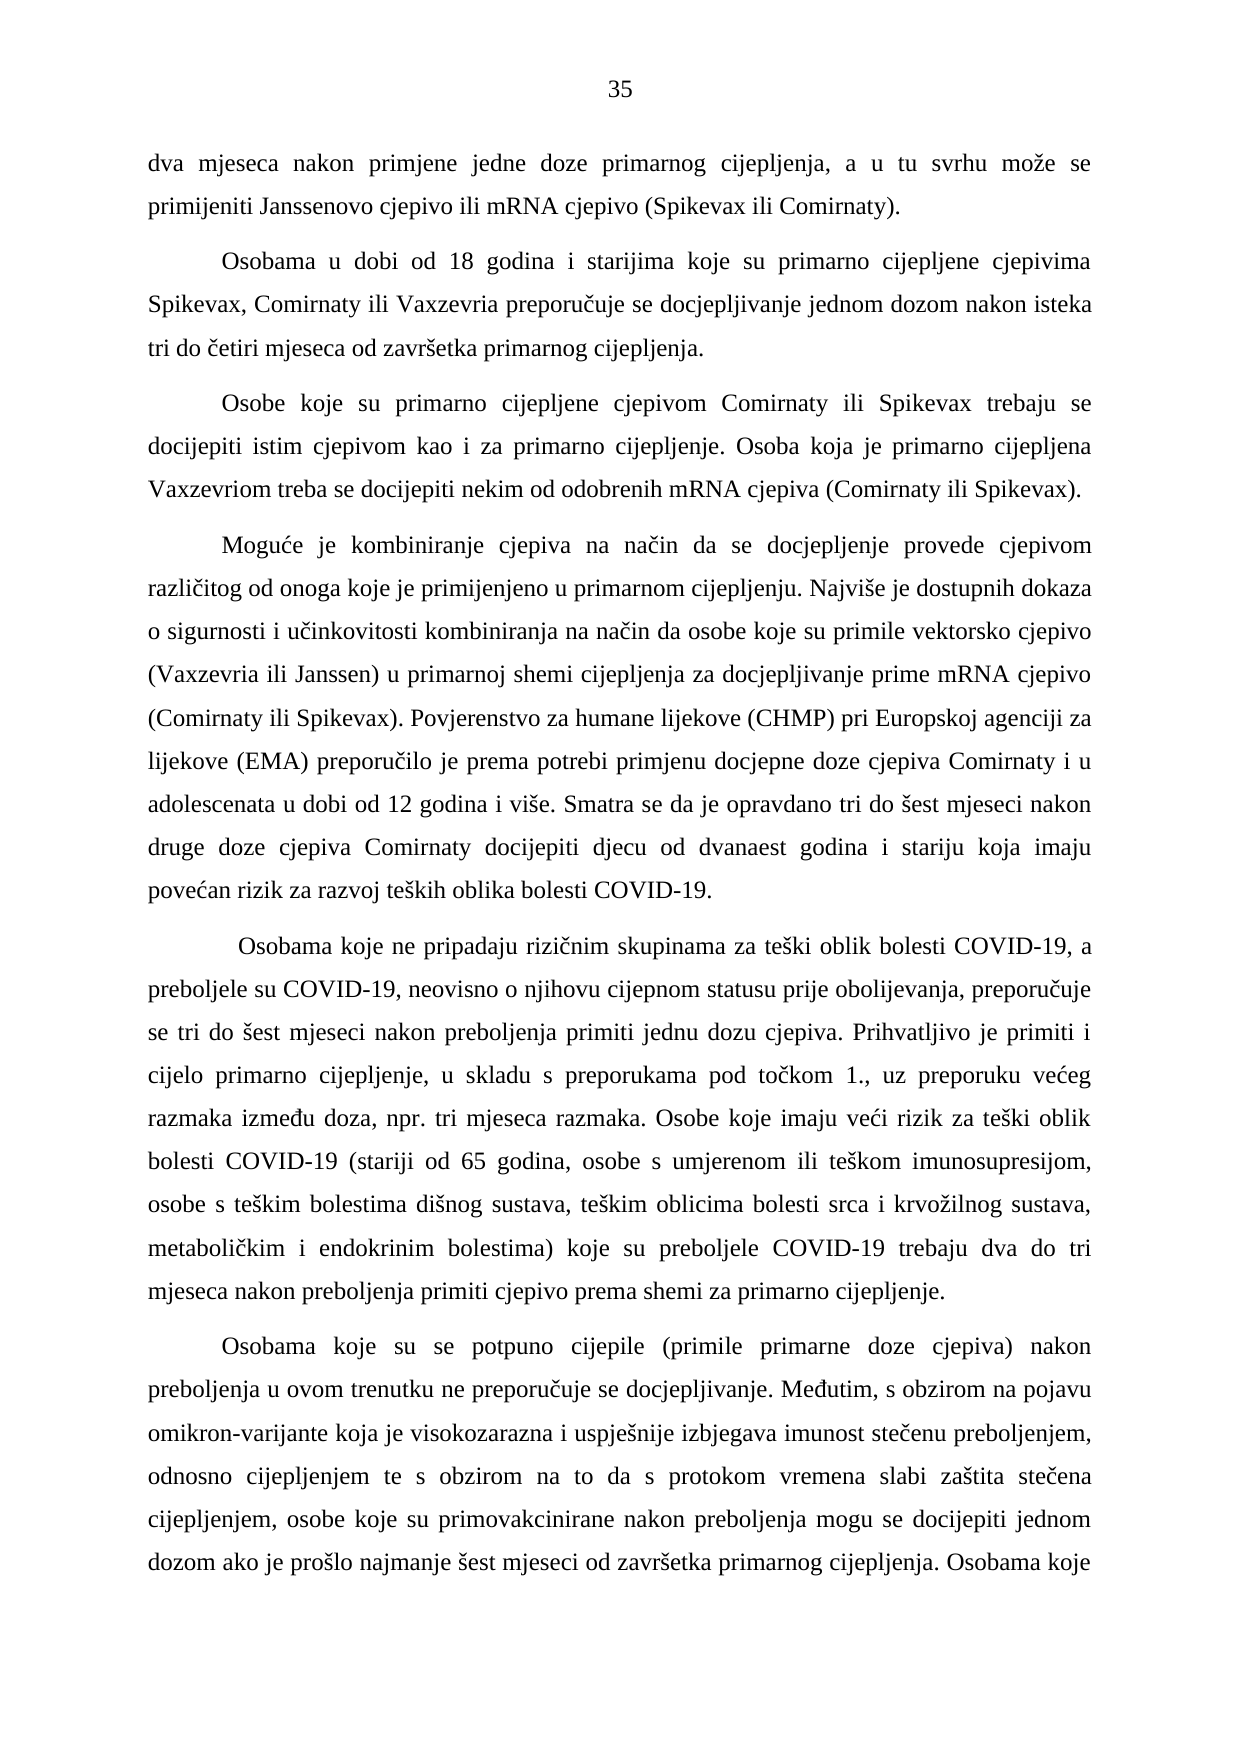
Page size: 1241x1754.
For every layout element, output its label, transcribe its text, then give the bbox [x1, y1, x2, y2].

text Moguće je kombiniranje cjepiva na način da se docjepljenje provede cjepivom različitog od onoga koje je primijenjeno u primarnom cijepljenju. Najviše je dostupnih dokaza o sigurnosti i učinkovitosti kombiniranja na način da osobe koje su primile vektorsko cjepivo (Vaxzevria ili Janssen) u primarnoj shemi cijepljenja za docjepljivanje prime mRNA cjepivo (Comirnaty ili Spikevax). Povjerenstvo za humane lijekove (CHMP) pri Europskoj agenciji za lijekove (EMA) preporučilo je prema potrebi primjenu docjepne doze cjepiva Comirnaty i u adolescenata u dobi od 12 godina i više. Smatra se da je opravdano tri do šest mjeseci nakon druge doze cjepiva Comirnaty docijepiti djecu od dvanaest godina i stariju koja imaju povećan rizik za razvoj teških oblika bolesti COVID-19. [148, 530, 1093, 904]
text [148, 1331, 1093, 1576]
text Osobama koje ne pripadaju rizičnim skupinama za teški oblik bolesti COVID-19, a preboljele su COVID-19, neovisno o njihovu cijepnom statusu prije obolijevanja, preporučuje se tri do šest mjeseci nakon preboljenja primiti jednu dozu cjepiva. Prihvatljivo je primiti i cijelo primarno cijepljenje, u skladu s preporukama pod točkom 1., uz preporuku većeg razmaka između doza, npr. tri mjeseca razmaka. Osobe koje imaju veći rizik za teški oblik bolesti COVID-19 (stariji od 65 godina, osobe s umjerenom ili teškom imunosupresijom, osobe s teškim bolestima dišnog sustava, teškim oblicima bolesti srca i krvožilnog sustava, metaboličkim i endokrinim bolestima) koje su preboljele COVID-19 trebaju dva do tri mjeseca nakon preboljenja primiti cjepivo prema shemi za primarno cijepljenje. [148, 931, 1093, 1304]
text Osobe koje su primarno cijepljene cjepivom Comirnaty ili Spikevax trebaju se docijepiti istim cjepivom kao i za primarno cijepljenje. Osoba koja je primarno cijepljena Vaxzevriom treba se docijepiti nekim od odobrenih mRNA cjepiva (Comirnaty ili Spikevax). [148, 388, 1093, 503]
text Osobama u dobi od 18 godina i starijima koje su primarno cijepljene cjepivima Spikevax, Comirnaty ili Vaxzevria preporučuje se docjepljivanje jednom dozom nakon isteka tri do četiri mjeseca od završetka primarnog cijepljenja. [148, 246, 1093, 361]
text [148, 148, 1093, 219]
